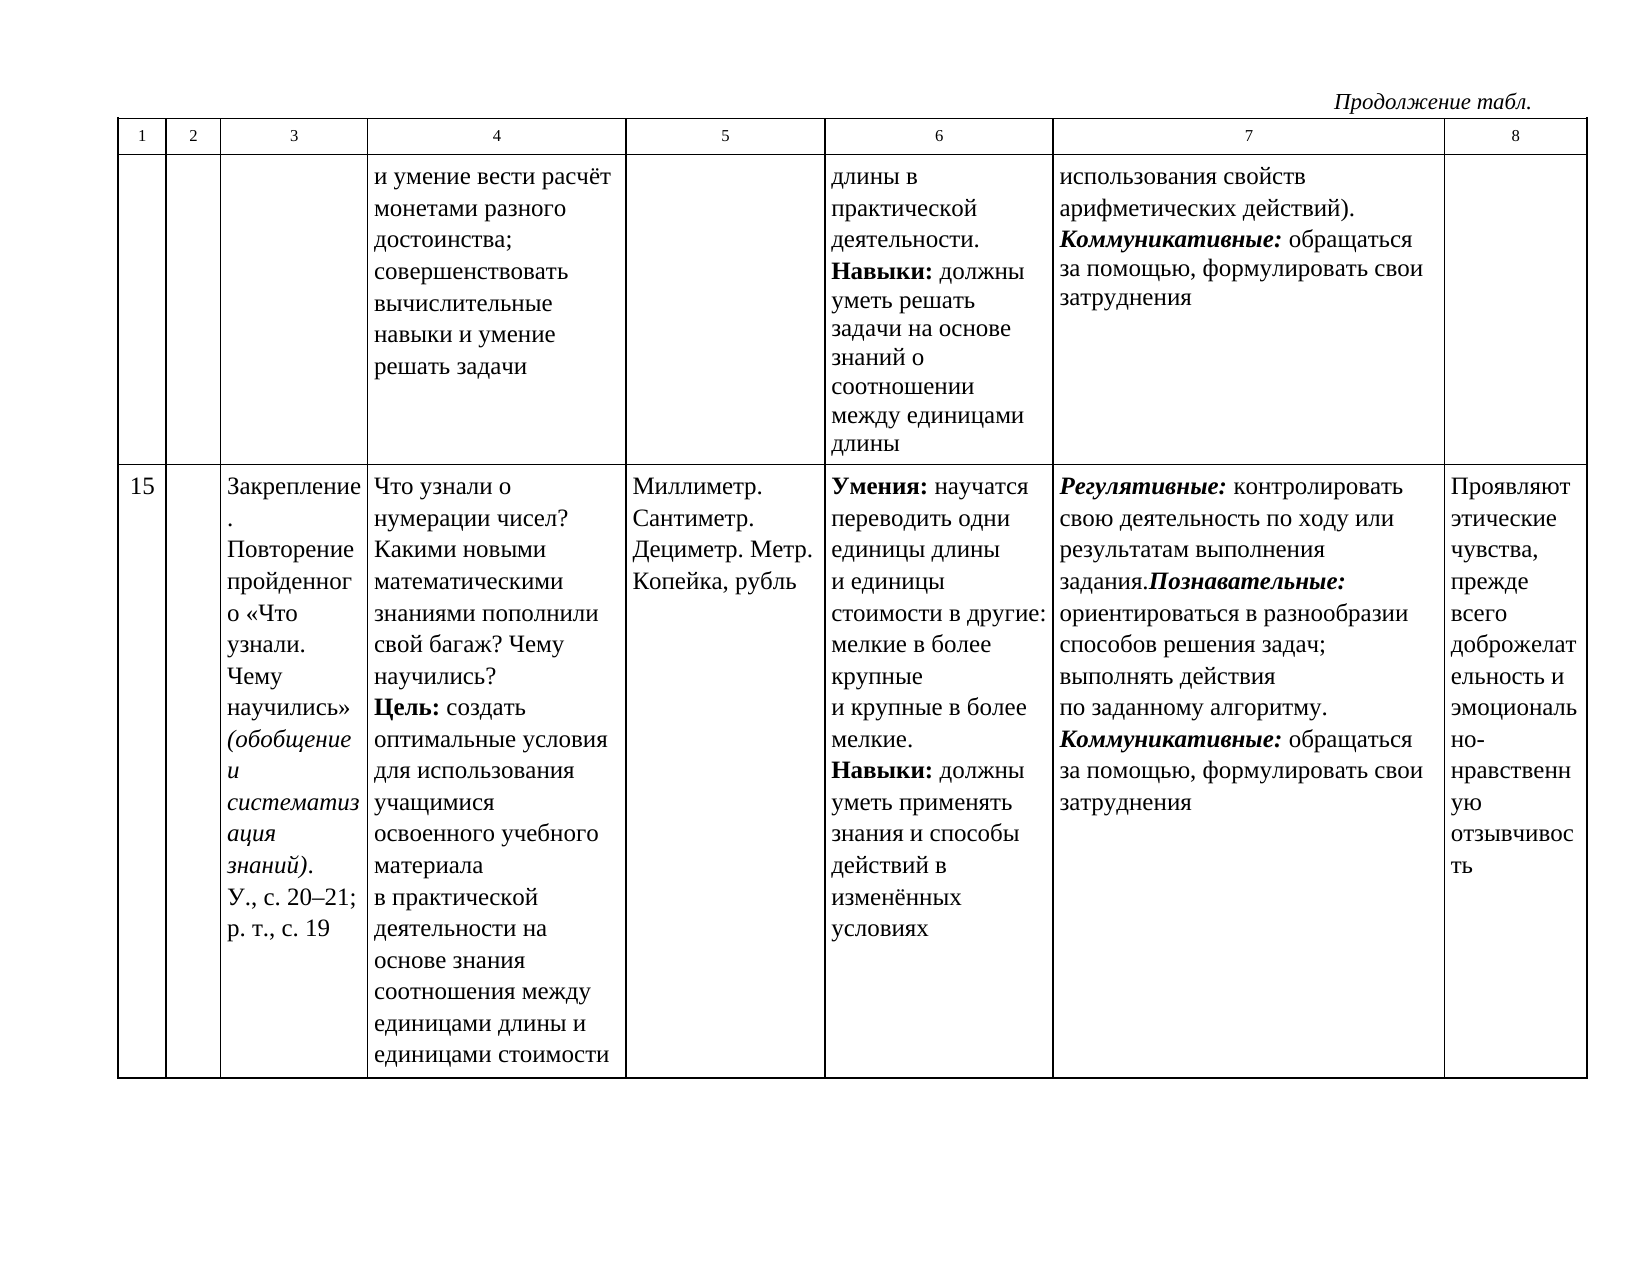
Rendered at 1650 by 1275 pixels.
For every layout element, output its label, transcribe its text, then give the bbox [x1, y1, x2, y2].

table_header 8 [1445, 119, 1586, 153]
table_cell Что узнали о нумерации чисел? Какими новыми математическими знаниями пополнили свой багаж? Чему научились? Цель: создать оптимальные условия для использования учащимися освоенного учебного материала в практической деятельности на основе знания соотношения между единицами длины и единицами стоимости [368, 465, 625, 1077]
table_cell 15 [119, 465, 165, 1077]
table_cell длины в практической деятельности. Навыки: должны уметь решать задачи на основе знаний о соотношении между единицами длины [826, 155, 1052, 463]
table_cell Умения: научатся переводить одни единицы длины и единицы стоимости в другие: мелкие в более крупные и крупные в более мелкие. Навыки: должны уметь применять знания и способы действий в изменённых условиях [826, 465, 1052, 1077]
table_header 6 [826, 119, 1052, 153]
table_cell Проявляют этические чувства, прежде всего доброжелательность и эмоционально-нравственную отзывчивость [1445, 465, 1586, 1077]
table_header 7 [1054, 119, 1444, 153]
table_header 4 [368, 119, 625, 153]
table_cell [221, 155, 367, 463]
table_header 1 [119, 119, 165, 153]
table_cell [627, 155, 824, 463]
table_header 3 [221, 119, 367, 153]
table_header 2 [167, 119, 220, 153]
table_cell использования свойств арифметических действий). Коммуникативные: обращаться за помощью, формулировать свои затруднения [1054, 155, 1444, 463]
table_cell Закрепление. Повторение пройденного «Что узнали. Чему научились» (обобщение и систематизация знаний). У., с. 20–21; р. т., с. 19 [221, 465, 367, 1077]
table_cell Регулятивные: контролировать свою деятельность по ходу или результатам выполнения задания.Познавательные: ориентироваться в разнообразии способов решения задач; выполнять действия по заданному алгоритму. Коммуникативные: обращаться за помощью, формулировать свои затруднения [1054, 465, 1444, 1077]
table_cell [119, 155, 165, 463]
table_cell и умение вести расчёт монетами разного достоинства; совершенствовать вычислительные навыки и умение решать задачи [368, 155, 625, 463]
table_header 5 [627, 119, 824, 153]
table_cell Миллиметр. Сантиметр. Дециметр. Метр. Копейка, рубль [627, 465, 824, 1077]
table_cell [1445, 155, 1586, 463]
text Продолжение табл. [118, 88, 1532, 115]
table_cell [167, 155, 220, 463]
table_cell [167, 465, 220, 1077]
